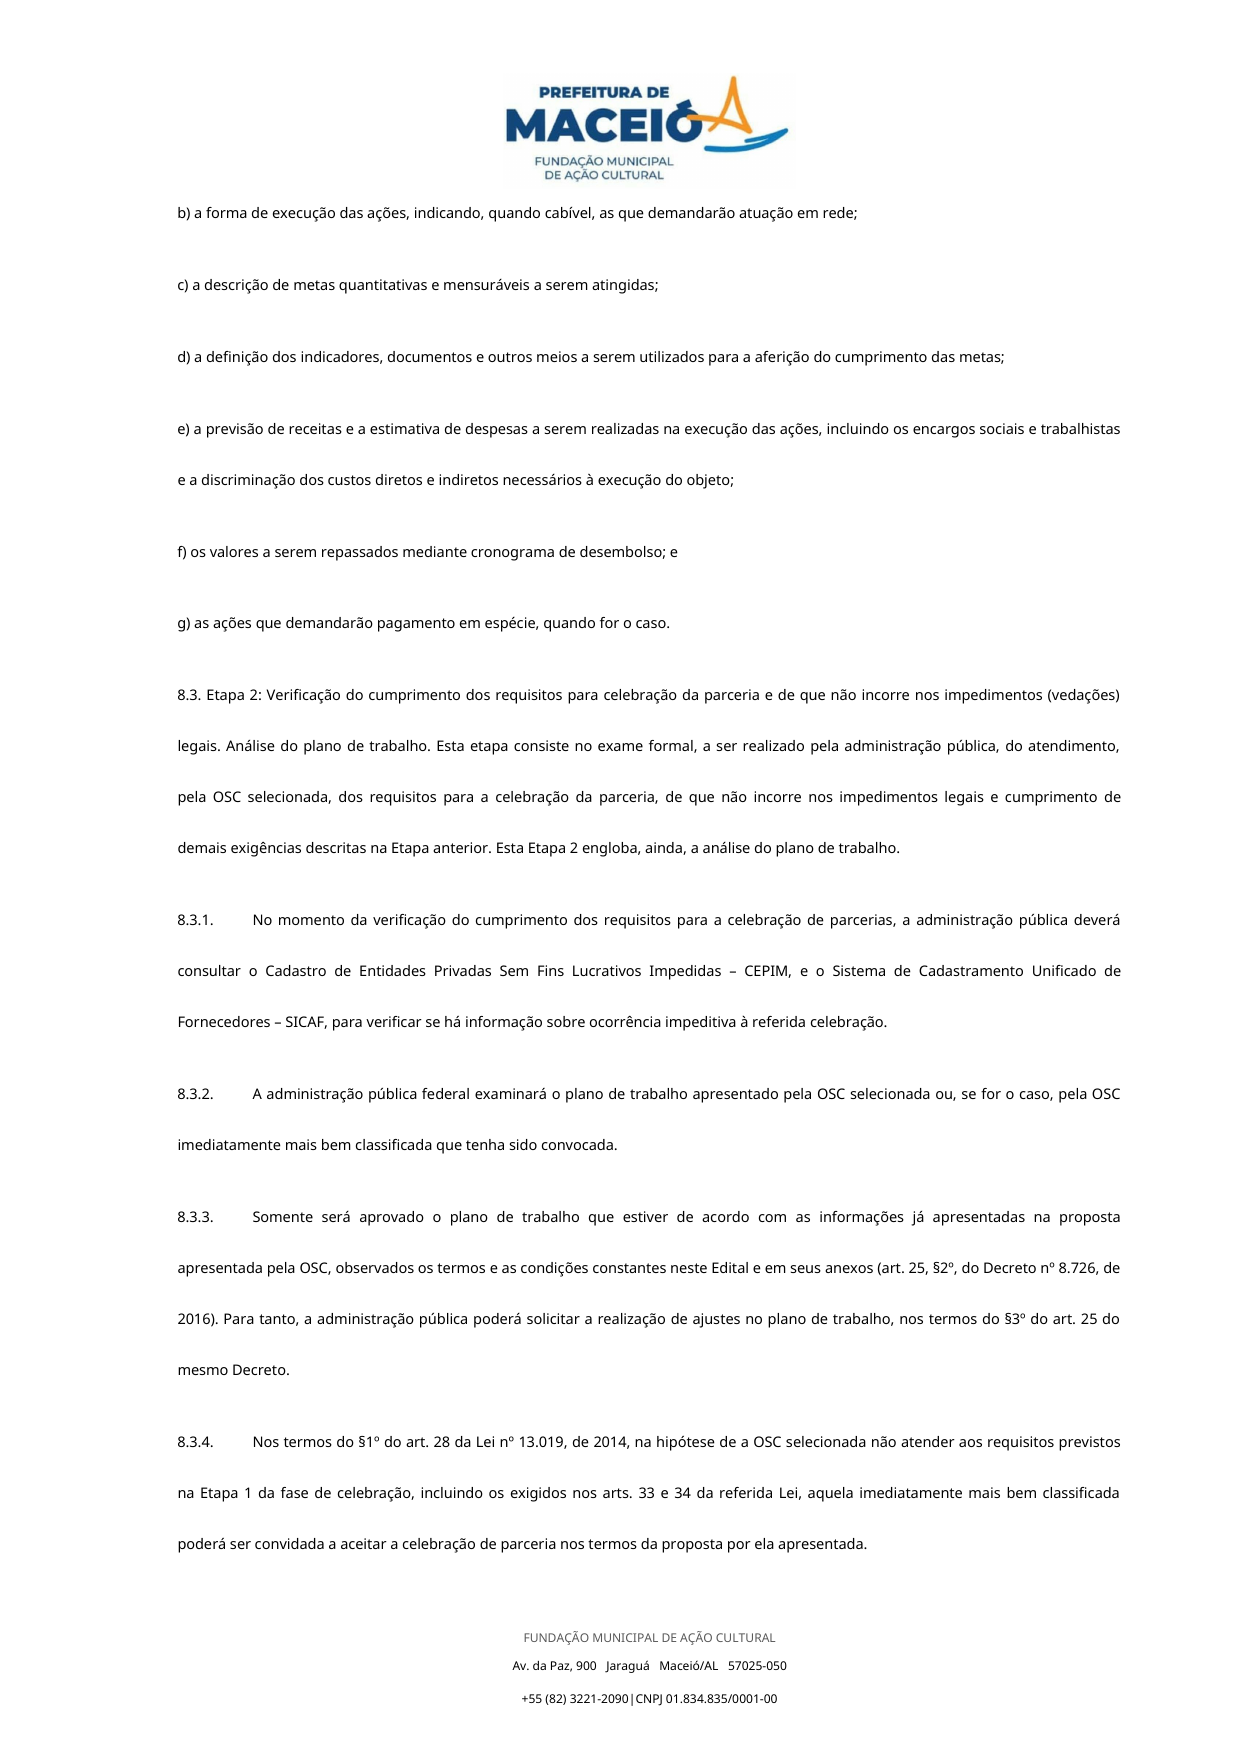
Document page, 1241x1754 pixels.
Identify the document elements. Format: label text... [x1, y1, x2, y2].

text e) a previsão de receitas e a estimativa de despesas a serem realizadas na execução das ações, incluindo os encargos sociais e trabalhistas e a discriminação dos custos diretos e indiretos necessários à execução do objeto; [177, 404, 1122, 489]
text 8.3. Etapa 2: Verificação do cumprimento dos requisitos para celebração da parceria e de que não incorre nos impedimentos (vedações) legais. Análise do plano de trabalho. Esta etapa consiste no exame formal, a ser realizado pela administração pública, do atendimento, pela OSC selecionada, dos requisitos para a celebração da parceria, de que não incorre nos impedimentos legais e cumprimento de demais exigências descritas na Etapa anterior. Esta Etapa 2 engloba, ainda, a análise do plano de trabalho. [177, 671, 1122, 858]
text 8.3.1. No momento da verificação do cumprimento dos requisitos para a celebração de parcerias, a administração pública deverá consultar o Cadastro de Entidades Privadas Sem Fins Lucrativos Impedidas – CEPIM, e o Sistema de Cadastramento Unificado de Fornecedores – SICAF, para verificar se há informação sobre ocorrência impeditiva à referida celebração. [177, 896, 1122, 1032]
text 8.3.3. Somente será aprovado o plano de trabalho que estiver de acordo com as informações já apresentadas na proposta apresentada pela OSC, observados os termos e as condições constantes neste Edital e em seus anexos (art. 25, §2º, do Decreto nº 8.726, de 2016). Para tanto, a administração pública poderá solicitar a realização de ajustes no plano de trabalho, nos termos do §3º do art. 25 do mesmo Decreto. [177, 1193, 1122, 1380]
picture [502, 73, 797, 189]
text d) a definição dos indicadores, documentos e outros meios a serem utilizados para a aferição do cumprimento das metas; [177, 333, 1122, 367]
text 8.3.4. Nos termos do §1º do art. 28 da Lei nº 13.019, de 2014, na hipótese de a OSC selecionada não atender aos requisitos previstos na Etapa 1 da fase de celebração, incluindo os exigidos nos arts. 33 e 34 da referida Lei, aquela imediatamente mais bem classificada poderá ser convidada a aceitar a celebração de parceria nos termos da proposta por ela apresentada. [177, 1418, 1122, 1554]
text b) a forma de execução das ações, indicando, quando cabível, as que demandarão atuação em rede; [177, 189, 1122, 223]
text c) a descrição de metas quantitativas e mensuráveis a serem atingidas; [177, 261, 1122, 295]
text g) as ações que demandarão pagamento em espécie, quando for o caso. [177, 599, 1122, 633]
text f) os valores a serem repassados mediante cronograma de desembolso; e [177, 527, 1122, 561]
text 8.3.2. A administração pública federal examinará o plano de trabalho apresentado pela OSC selecionada ou, se for o caso, pela OSC imediatamente mais bem classificada que tenha sido convocada. [177, 1070, 1122, 1155]
